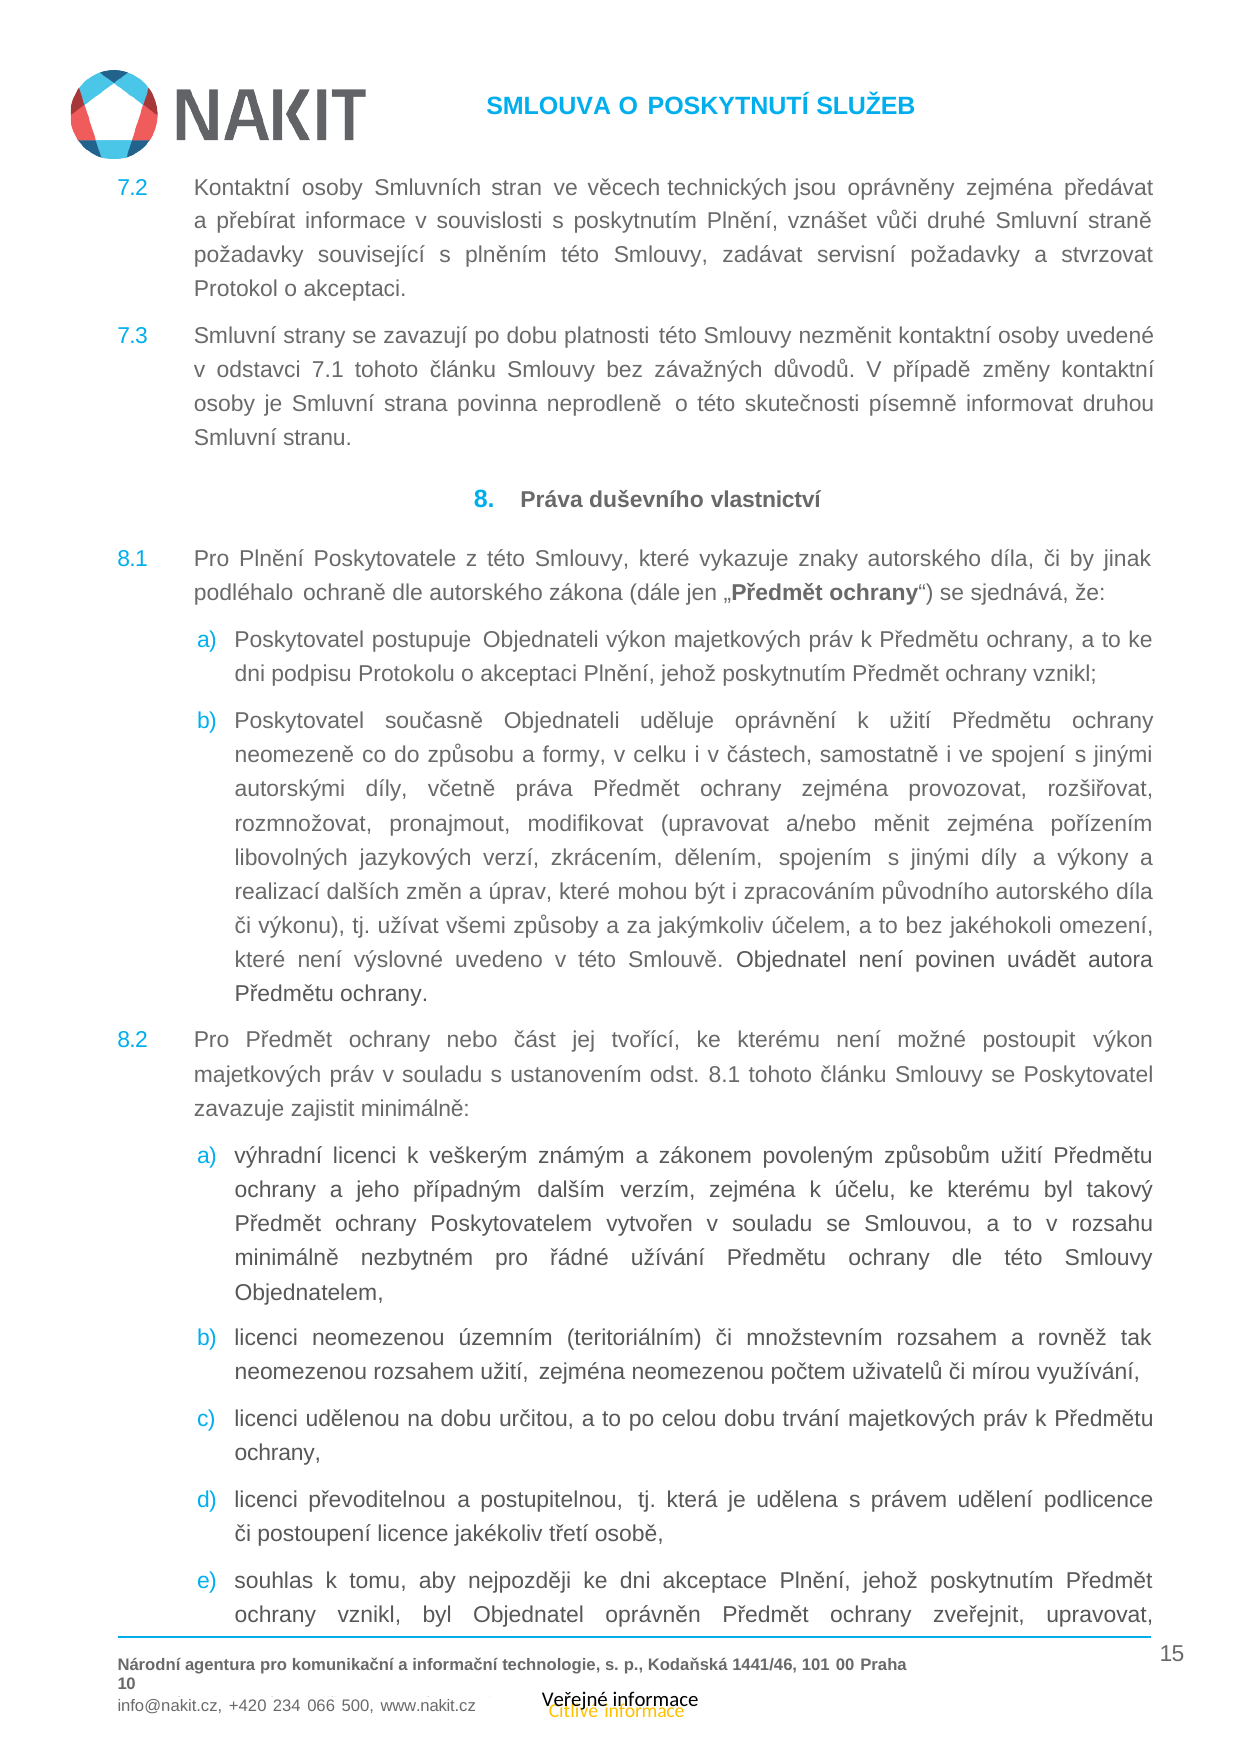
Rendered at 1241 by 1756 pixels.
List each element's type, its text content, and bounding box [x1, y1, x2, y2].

list Pro Předmět ochrany nebo část jej tvořící, ke kterému není možné postoupit výkon majetkových práv v souladu s ustanovením odst. 8.1 tohoto článku Smlouvy se Poskytovatel zavazuje zajistit minimálně: [117, 1026, 1153, 1121]
list výhradní licenci k veškerým známým a zákonem povoleným způsobům užití Předmětu ochrany a jeho případným dalším verzím, zejména k účelu, ke kterému byl takový Předmět ochrany Poskytovatelem vytvořen v souladu se Smlouvou, a to v rozsahu minimálně nezbytném pro řádné užívání Předmětu ochrany dle této Smlouvy Objednatelem, [197, 1142, 1153, 1305]
list Smluvní strany se zavazují po dobu platnosti této Smlouvy nezměnit kontaktní osoby uvedené v odstavci 7.1 tohoto článku Smlouvy bez závažných důvodů. V případě změny kontaktní osoby je Smluvní strana povinna neprodleně o této skutečnosti písemně informovat druhou Smluvní stranu. [117, 322, 1154, 451]
list Pro Plnění Poskytovatele z této Smlouvy, které vykazuje znaky autorského díla, či by jinak podléhalo ochraně dle autorského zákona (dále jen „Předmět ochrany“) se sjednává, že: [117, 545, 1151, 605]
list Kontaktní osoby Smluvních stran ve věcech technických jsou oprávněny zejména předávat a přebírat informace v souvislosti s poskytnutím Plnění, vznášet vůči druhé Smluvní straně požadavky související s plněním této Smlouvy, zadávat servisní požadavky a stvrzovat Protokol o akceptaci. [117, 174, 1153, 301]
list Poskytovatel postupuje Objednateli výkon majetkových práv k Předmětu ochrany, a to ke dni podpisu Protokolu o akceptaci Plnění, jehož poskytnutím Předmět ochrany vznikl; [197, 626, 1153, 686]
list licenci udělenou na dobu určitou, a to po celou dobu trvání majetkových práv k Předmětu ochrany, [197, 1405, 1153, 1466]
list Poskytovatel současně Objednateli uděluje oprávnění k užití Předmětu ochrany neomezeně co do způsobu a formy, v celku i v částech, samostatně i ve spojení s jinými autorskými díly, včetně práva Předmět ochrany zejména provozovat, rozšiřovat, rozmnožovat, pronajmout, modifikovat (upravovat a/nebo měnit zejména pořízením libovolných jazykových verzí, zkrácením, dělením, spojením s jinými díly a výkony a realizací dalších změn a úprav, které mohou být i zpracováním původního autorského díla či výkonu), tj. užívat všemi způsoby a za jakýmkoliv účelem, a to bez jakéhokoli omezení, které není výslovné uvedeno v této Smlouvě. Objednatel není povinen uvádět autora Předmětu ochrany. [197, 707, 1153, 1007]
picture [70, 70, 366, 159]
list licenci převoditelnou a postupitelnou, tj. která je udělena s právem udělení podlicence či postoupení licence jakékoliv třetí osobě, [197, 1486, 1153, 1547]
list licenci neomezenou územním (teritoriálním) či množstevním rozsahem a rovněž tak neomezenou rozsahem užití, zejména neomezenou počtem uživatelů či mírou využívání, [197, 1324, 1152, 1384]
subtitle Práva duševního vlastnictví [473, 483, 1180, 512]
